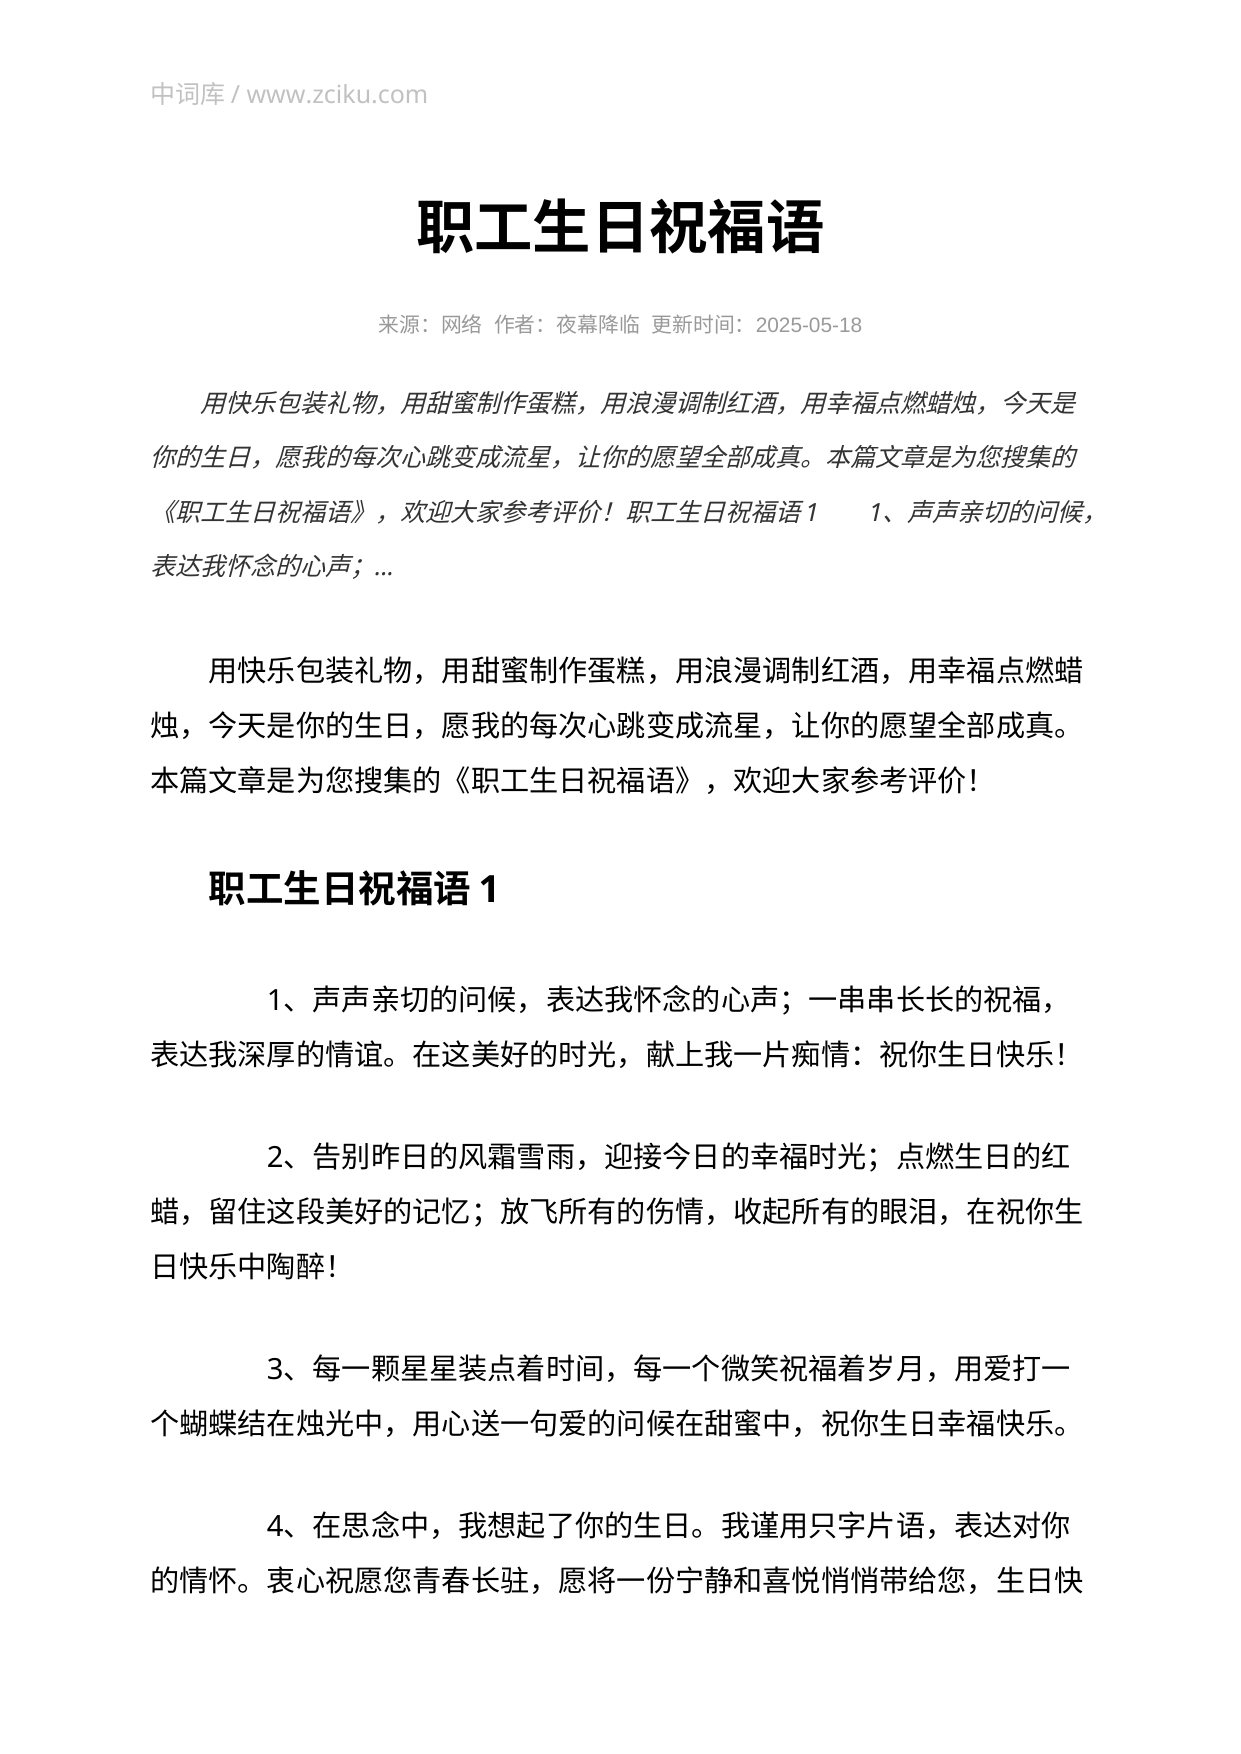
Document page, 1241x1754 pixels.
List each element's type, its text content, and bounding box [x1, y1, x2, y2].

text 来源：网络 作者：夜幕降临 更新时间：2025-05-18 [150, 313, 1090, 337]
subtitle 职工生日祝福语 [150, 181, 1090, 266]
text 用快乐包装礼物，用甜蜜制作蛋糕，用浪漫调制红酒，用幸福点燃蜡烛，今天是你的生日，愿我的每次心跳变成流星，让你的愿望全部成真。本篇文章是为您搜集的《职工生日祝福语》，欢迎大家参考评价！ [150, 648, 1090, 800]
text 职工生日祝福语1 [150, 859, 1090, 914]
text 3、每一颗星星装点着时间，每一个微笑祝福着岁月，用爱打一个蝴蝶结在烛光中，用心送一句爱的问候在甜蜜中，祝你生日幸福快乐。 [150, 1345, 1090, 1443]
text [150, 1502, 1090, 1599]
text 1、声声亲切的问候，表达我怀念的心声；一串串长长的祝福，表达我深厚的情谊。在这美好的时光，献上我一片痴情：祝你生日快乐！ [150, 977, 1090, 1074]
text 2、告别昨日的风霜雪雨，迎接今日的幸福时光；点燃生日的红蜡，留住这段美好的记忆；放飞所有的伤情，收起所有的眼泪，在祝你生日快乐中陶醉！ [150, 1134, 1090, 1286]
text 用快乐包装礼物，用甜蜜制作蛋糕，用浪漫调制红酒，用幸福点燃蜡烛，今天是你的生日，愿我的每次心跳变成流星，让你的愿望全部成真。本篇文章是为您搜集的《职工生日祝福语》，欢迎大家参考评价！职工生日祝福语1 1、声声亲切的问候，表达我怀念的心声；... [150, 383, 1090, 583]
